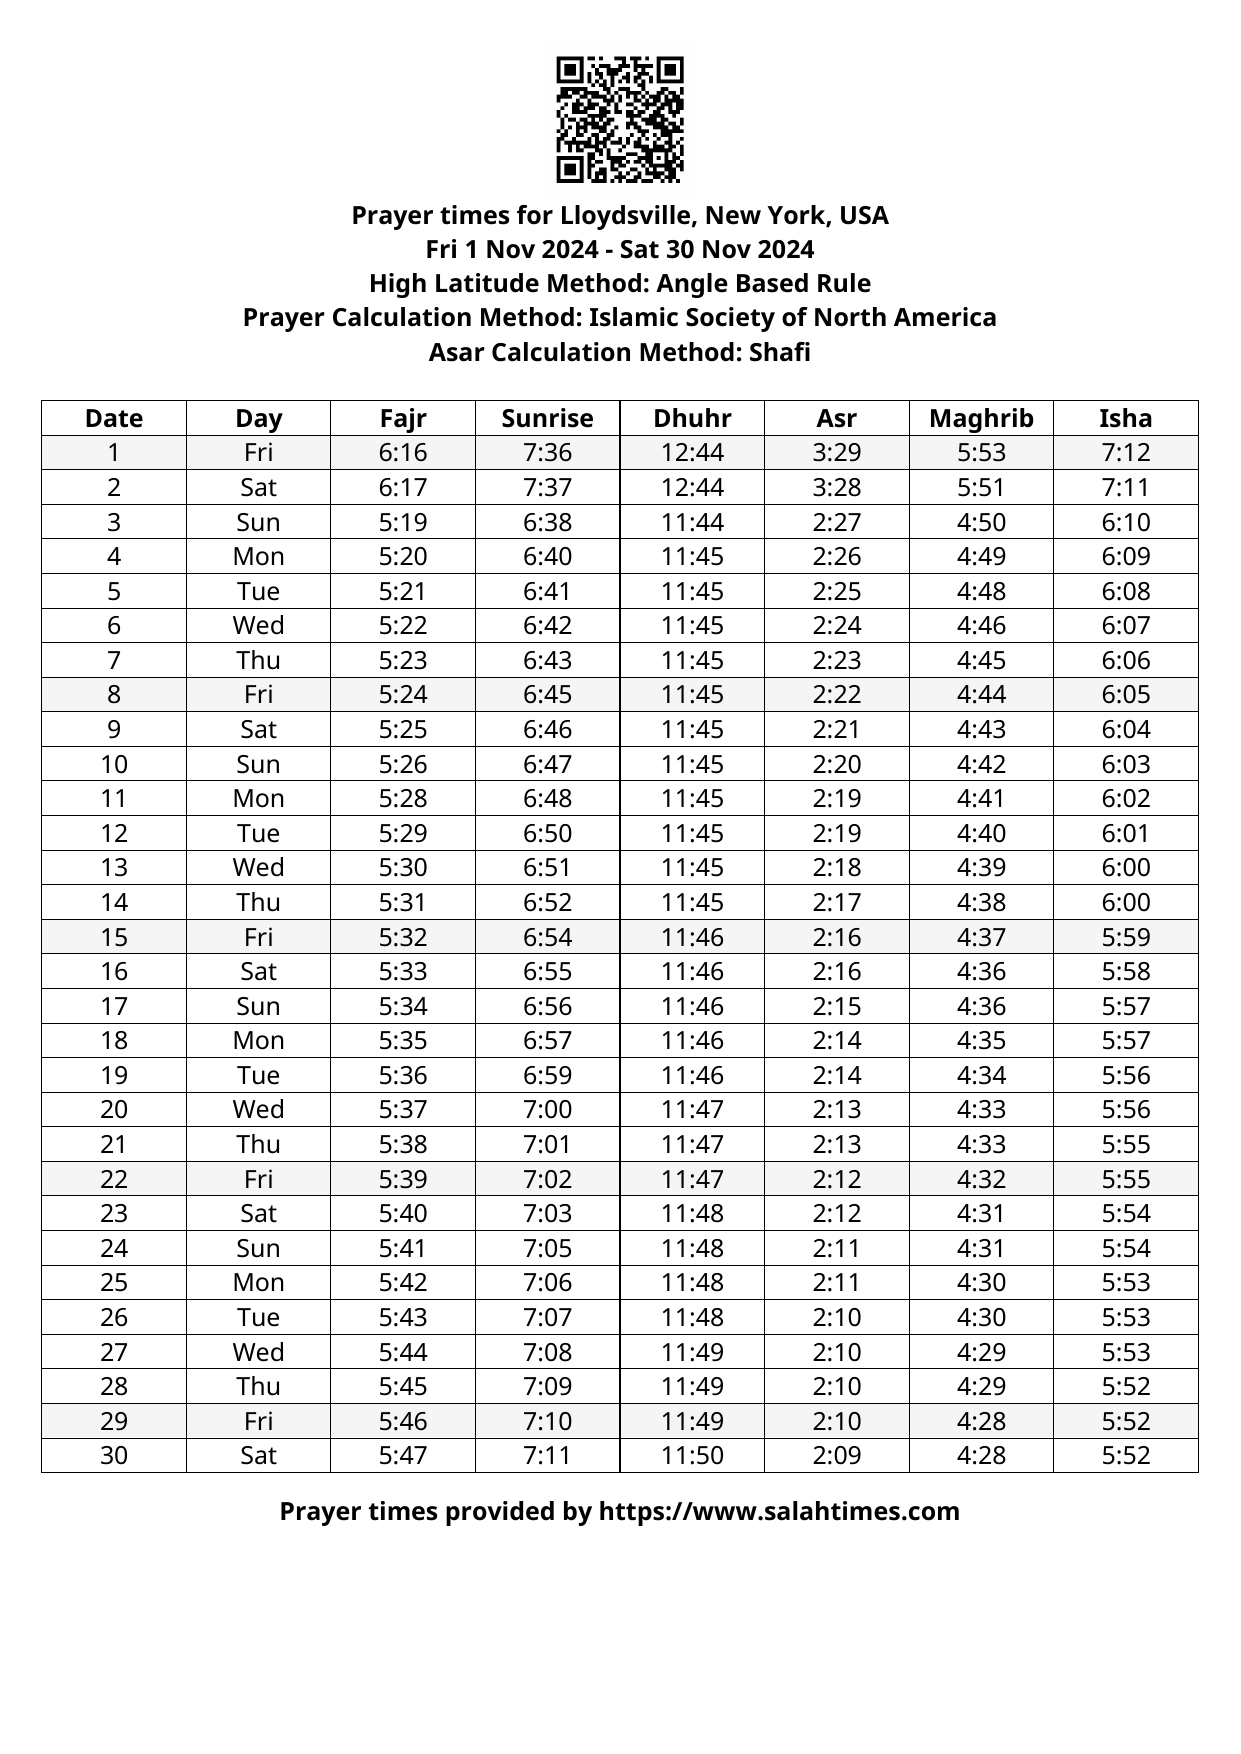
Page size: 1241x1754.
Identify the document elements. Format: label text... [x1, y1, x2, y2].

table_cell 7 [42, 643, 186, 677]
table_cell Tue [187, 1300, 330, 1334]
table_cell 7:36 [476, 436, 619, 469]
table_cell 8 [42, 678, 186, 711]
table_cell Fri [187, 1404, 330, 1437]
table_cell 7:11 [476, 1439, 619, 1472]
table_cell 13 [42, 851, 186, 884]
table_cell 2:19 [765, 781, 909, 815]
table_cell 22 [42, 1162, 186, 1195]
table_cell Thu [187, 643, 330, 677]
table_cell 4:45 [910, 643, 1053, 677]
table_cell 6:09 [1054, 539, 1198, 573]
table_cell 5:37 [331, 1093, 475, 1126]
table_cell 6:38 [476, 505, 619, 538]
table_cell 5:53 [910, 436, 1053, 469]
table_cell 2:10 [765, 1300, 909, 1334]
table_cell 5:25 [331, 712, 475, 746]
table_cell Tue [187, 574, 330, 607]
table_cell 2:13 [765, 1093, 909, 1126]
table_cell 6:51 [476, 851, 619, 884]
table_cell 2:24 [765, 609, 909, 642]
table_cell 2:25 [765, 574, 909, 607]
table_cell 6:08 [1054, 574, 1198, 607]
table_cell 11:45 [621, 712, 764, 746]
table_cell 7:37 [476, 470, 619, 504]
table_cell 7:11 [1054, 470, 1198, 504]
table_cell 25 [42, 1266, 186, 1299]
table_cell 5:43 [331, 1300, 475, 1334]
text Prayer Calculation Method: Islamic Society of North America [42, 300, 1198, 334]
table_cell 2:10 [765, 1404, 909, 1437]
table_cell 4:37 [910, 920, 1053, 953]
table_cell 5:57 [1054, 989, 1198, 1022]
table_cell 2:12 [765, 1196, 909, 1230]
table_cell 7:00 [476, 1093, 619, 1126]
table_cell 11:46 [621, 954, 764, 988]
table_cell 5:56 [1054, 1093, 1198, 1126]
table_cell Mon [187, 1266, 330, 1299]
table_cell 4:42 [910, 747, 1053, 780]
table_cell 4:46 [910, 609, 1053, 642]
table_cell Sat [187, 1196, 330, 1230]
table_cell 12:44 [621, 436, 764, 469]
table_cell 2:27 [765, 505, 909, 538]
table_cell 5:22 [331, 609, 475, 642]
table_cell 6:02 [1054, 781, 1198, 815]
table_cell 5:29 [331, 816, 475, 849]
table_cell Fri [187, 436, 330, 469]
table_cell 11:44 [621, 505, 764, 538]
table_cell 2:17 [765, 885, 909, 919]
table_cell Sun [187, 747, 330, 780]
table_cell 2:16 [765, 954, 909, 988]
table_cell 5:26 [331, 747, 475, 780]
table_cell 12:44 [621, 470, 764, 504]
table_cell 21 [42, 1127, 186, 1161]
table_cell 4:36 [910, 989, 1053, 1022]
table_cell 11:45 [621, 747, 764, 780]
table_header Asr [765, 401, 909, 434]
table_cell 2:11 [765, 1266, 909, 1299]
table_cell 5:54 [1054, 1231, 1198, 1264]
table_cell 30 [42, 1439, 186, 1472]
table_cell 6:05 [1054, 678, 1198, 711]
table_cell 5:36 [331, 1058, 475, 1092]
table_cell 6:06 [1054, 643, 1198, 677]
table_cell Mon [187, 539, 330, 573]
table_cell 5:52 [1054, 1404, 1198, 1437]
table_cell 6:59 [476, 1058, 619, 1092]
table_cell 4:33 [910, 1093, 1053, 1126]
table_cell 7:01 [476, 1127, 619, 1161]
table_cell 7:12 [1054, 436, 1198, 469]
table_cell 11:47 [621, 1093, 764, 1126]
table_cell Fri [187, 678, 330, 711]
table_cell 6:40 [476, 539, 619, 573]
table_cell Sun [187, 989, 330, 1022]
table_cell 6:01 [1054, 816, 1198, 849]
table_cell 12 [42, 816, 186, 849]
table_cell 19 [42, 1058, 186, 1092]
table_cell 6:00 [1054, 885, 1198, 919]
table_cell 11:45 [621, 609, 764, 642]
text High Latitude Method: Angle Based Rule [42, 266, 1198, 300]
table_cell 11:45 [621, 539, 764, 573]
table_cell 2:19 [765, 816, 909, 849]
table_cell 4:48 [910, 574, 1053, 607]
table_cell 6:00 [1054, 851, 1198, 884]
table_cell 5:33 [331, 954, 475, 988]
table_cell 11:45 [621, 574, 764, 607]
table_cell 5:42 [331, 1266, 475, 1299]
table_cell 6:46 [476, 712, 619, 746]
table_cell 2:10 [765, 1335, 909, 1368]
table_cell 7:05 [476, 1231, 619, 1264]
table_cell Wed [187, 1093, 330, 1126]
table_cell 4:29 [910, 1335, 1053, 1368]
table_cell 4 [42, 539, 186, 573]
table_cell 18 [42, 1024, 186, 1057]
table_cell 5:34 [331, 989, 475, 1022]
table_cell 2 [42, 470, 186, 504]
table_cell 5:40 [331, 1196, 475, 1230]
table_cell Sat [187, 712, 330, 746]
table_cell 2:12 [765, 1162, 909, 1195]
table_cell 5:45 [331, 1369, 475, 1403]
table_cell 6:52 [476, 885, 619, 919]
table_cell Wed [187, 851, 330, 884]
table_cell 5:41 [331, 1231, 475, 1264]
table_cell 11:45 [621, 781, 764, 815]
table_cell 1 [42, 436, 186, 469]
table_cell 29 [42, 1404, 186, 1437]
table_cell 6:41 [476, 574, 619, 607]
table_cell 6:43 [476, 643, 619, 677]
table_cell 9 [42, 712, 186, 746]
table_cell 6:47 [476, 747, 619, 780]
table_cell 7:07 [476, 1300, 619, 1334]
text Asar Calculation Method: Shafi [42, 334, 1198, 368]
table_cell 6:42 [476, 609, 619, 642]
table_cell 6:16 [331, 436, 475, 469]
table_cell 6:57 [476, 1024, 619, 1057]
table_cell 7:03 [476, 1196, 619, 1230]
table_cell 6:50 [476, 816, 619, 849]
table_cell 4:40 [910, 816, 1053, 849]
table_cell 6:48 [476, 781, 619, 815]
table_cell 5:21 [331, 574, 475, 607]
table_cell 2:21 [765, 712, 909, 746]
table_cell 4:41 [910, 781, 1053, 815]
table_cell 5:30 [331, 851, 475, 884]
table_cell Tue [187, 1058, 330, 1092]
table_cell 11:49 [621, 1335, 764, 1368]
table_cell 15 [42, 920, 186, 953]
table_cell 11:46 [621, 989, 764, 1022]
table_cell Thu [187, 1127, 330, 1161]
table_cell 4:31 [910, 1196, 1053, 1230]
table_cell 4:28 [910, 1404, 1053, 1437]
table_cell 5:58 [1054, 954, 1198, 988]
table_cell 4:31 [910, 1231, 1053, 1264]
table_cell 2:26 [765, 539, 909, 573]
table_cell 2:15 [765, 989, 909, 1022]
table_cell 11:48 [621, 1196, 764, 1230]
text Prayer times for Lloydsville, New York, USA [42, 198, 1198, 232]
table_cell 2:22 [765, 678, 909, 711]
table_cell 5:28 [331, 781, 475, 815]
table_cell 20 [42, 1093, 186, 1126]
table_cell 4:36 [910, 954, 1053, 988]
text Prayer times provided by https://www.salahtimes.com [42, 1494, 1198, 1528]
table_header Date [42, 401, 186, 434]
table_cell 11:46 [621, 920, 764, 953]
table_cell 11:46 [621, 1058, 764, 1092]
table_cell 6 [42, 609, 186, 642]
table_cell 4:44 [910, 678, 1053, 711]
table_cell 5:54 [1054, 1196, 1198, 1230]
table_cell 7:09 [476, 1369, 619, 1403]
table_cell 5:51 [910, 470, 1053, 504]
table_cell Thu [187, 885, 330, 919]
table_cell 5:46 [331, 1404, 475, 1437]
table_cell Sat [187, 1439, 330, 1472]
table_cell 11:45 [621, 678, 764, 711]
table_cell 5:53 [1054, 1266, 1198, 1299]
table_cell Sun [187, 1231, 330, 1264]
table_cell 14 [42, 885, 186, 919]
table_cell 11:45 [621, 816, 764, 849]
table_cell 4:49 [910, 539, 1053, 573]
table_cell 4:39 [910, 851, 1053, 884]
table_cell 2:09 [765, 1439, 909, 1472]
table_cell 5 [42, 574, 186, 607]
table_cell 2:11 [765, 1231, 909, 1264]
table_cell 11:47 [621, 1162, 764, 1195]
table_cell 4:33 [910, 1127, 1053, 1161]
table_cell 3 [42, 505, 186, 538]
table_cell Mon [187, 781, 330, 815]
picture [542, 41, 699, 198]
table_cell 2:13 [765, 1127, 909, 1161]
table_cell 28 [42, 1369, 186, 1403]
table_cell Wed [187, 1335, 330, 1368]
table_cell 11:48 [621, 1300, 764, 1334]
table_cell 5:53 [1054, 1335, 1198, 1368]
table_header Dhuhr [621, 401, 764, 434]
table_cell 5:47 [331, 1439, 475, 1472]
table_cell 11:48 [621, 1266, 764, 1299]
table_cell 17 [42, 989, 186, 1022]
table_cell 4:35 [910, 1024, 1053, 1057]
table_cell 5:52 [1054, 1369, 1198, 1403]
table_cell 7:10 [476, 1404, 619, 1437]
table_cell 11:47 [621, 1127, 764, 1161]
table_cell 11:49 [621, 1369, 764, 1403]
table_cell 24 [42, 1231, 186, 1264]
table_cell Sun [187, 505, 330, 538]
table_cell 23 [42, 1196, 186, 1230]
table_cell 5:20 [331, 539, 475, 573]
table_cell 5:57 [1054, 1024, 1198, 1057]
table_cell Mon [187, 1024, 330, 1057]
table_cell 11 [42, 781, 186, 815]
table_cell 6:07 [1054, 609, 1198, 642]
table_cell 2:14 [765, 1058, 909, 1092]
table_cell 26 [42, 1300, 186, 1334]
table_cell 7:02 [476, 1162, 619, 1195]
table_cell 6:17 [331, 470, 475, 504]
table_cell 5:31 [331, 885, 475, 919]
table_cell 5:23 [331, 643, 475, 677]
table_cell 2:23 [765, 643, 909, 677]
table_cell 11:48 [621, 1231, 764, 1264]
table_cell 6:45 [476, 678, 619, 711]
table_cell Tue [187, 816, 330, 849]
table_cell 2:16 [765, 920, 909, 953]
table_cell Sat [187, 470, 330, 504]
table_cell 10 [42, 747, 186, 780]
table_cell 2:10 [765, 1369, 909, 1403]
table_cell 4:30 [910, 1300, 1053, 1334]
table_cell 5:52 [1054, 1439, 1198, 1472]
text Fri 1 Nov 2024 - Sat 30 Nov 2024 [42, 232, 1198, 266]
table_cell 3:29 [765, 436, 909, 469]
table_cell 6:10 [1054, 505, 1198, 538]
table_header Maghrib [910, 401, 1053, 434]
table_cell Fri [187, 920, 330, 953]
table_cell 5:55 [1054, 1127, 1198, 1161]
table_cell Wed [187, 609, 330, 642]
table_cell 4:43 [910, 712, 1053, 746]
table_cell 6:04 [1054, 712, 1198, 746]
table_header Day [187, 401, 330, 434]
table_cell 3:28 [765, 470, 909, 504]
table_cell 11:46 [621, 1024, 764, 1057]
table_cell 5:56 [1054, 1058, 1198, 1092]
table_cell 27 [42, 1335, 186, 1368]
table_cell 11:45 [621, 851, 764, 884]
table_cell 6:03 [1054, 747, 1198, 780]
table_cell 5:24 [331, 678, 475, 711]
table_cell 5:35 [331, 1024, 475, 1057]
table_header Isha [1054, 401, 1198, 434]
table_cell 5:38 [331, 1127, 475, 1161]
table_cell 4:34 [910, 1058, 1053, 1092]
table_cell 2:14 [765, 1024, 909, 1057]
table_cell 11:45 [621, 885, 764, 919]
table_cell 4:32 [910, 1162, 1053, 1195]
table_cell 4:28 [910, 1439, 1053, 1472]
table_cell 2:20 [765, 747, 909, 780]
table_cell 4:30 [910, 1266, 1053, 1299]
table_cell 11:49 [621, 1404, 764, 1437]
table_cell 11:50 [621, 1439, 764, 1472]
table_cell 4:38 [910, 885, 1053, 919]
table_cell 4:29 [910, 1369, 1053, 1403]
table_cell 5:32 [331, 920, 475, 953]
table_header Sunrise [476, 401, 619, 434]
table_cell 11:45 [621, 643, 764, 677]
table_cell 5:53 [1054, 1300, 1198, 1334]
table_cell 5:19 [331, 505, 475, 538]
table_cell 6:54 [476, 920, 619, 953]
table_cell Fri [187, 1162, 330, 1195]
table_cell 5:59 [1054, 920, 1198, 953]
table_cell 7:08 [476, 1335, 619, 1368]
table_cell Thu [187, 1369, 330, 1403]
table_cell 5:44 [331, 1335, 475, 1368]
table_cell 6:55 [476, 954, 619, 988]
table_cell 7:06 [476, 1266, 619, 1299]
table_cell 2:18 [765, 851, 909, 884]
table_cell 6:56 [476, 989, 619, 1022]
table_cell 4:50 [910, 505, 1053, 538]
table_cell 16 [42, 954, 186, 988]
table_cell 5:55 [1054, 1162, 1198, 1195]
table_cell Sat [187, 954, 330, 988]
table_cell 5:39 [331, 1162, 475, 1195]
table_header Fajr [331, 401, 475, 434]
